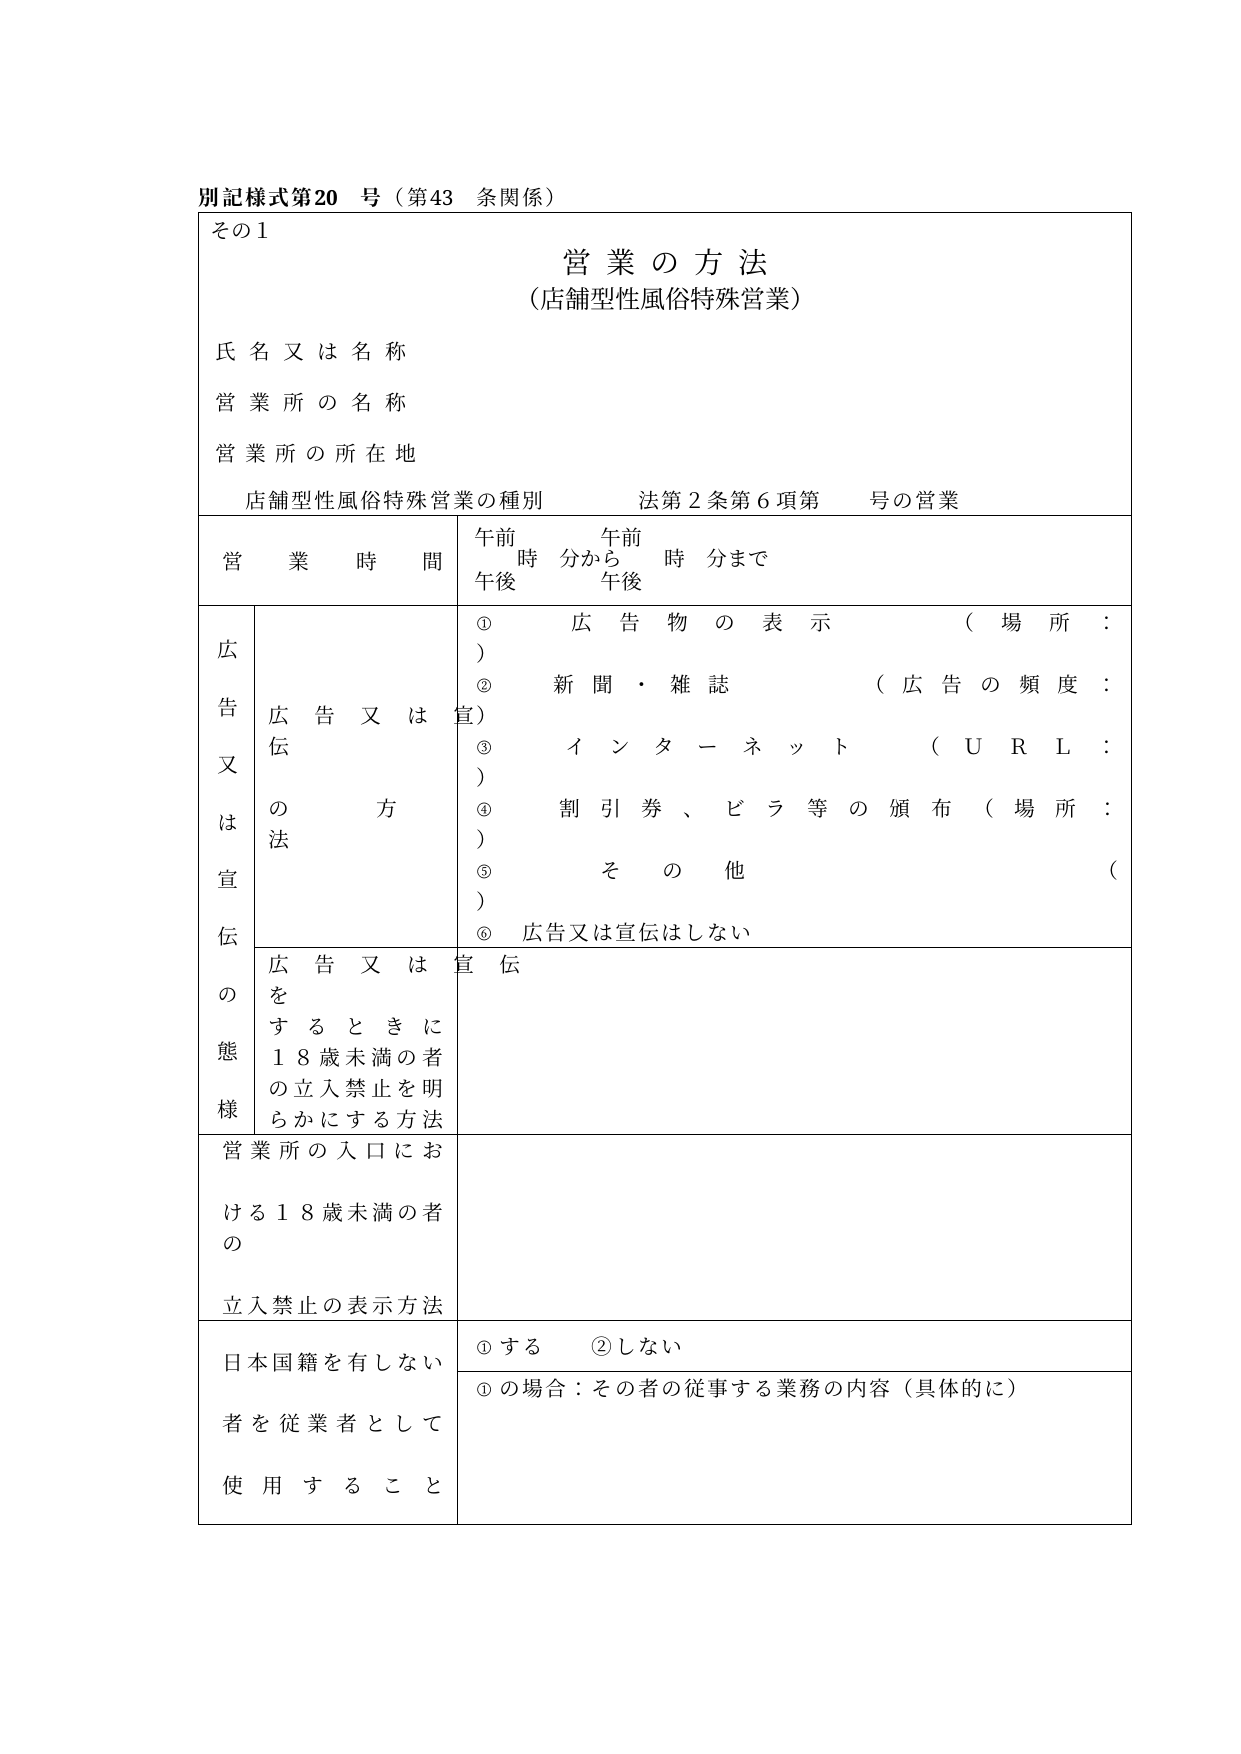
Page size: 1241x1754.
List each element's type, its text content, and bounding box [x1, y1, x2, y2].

table_cell 営業時間 [199, 516, 457, 605]
table_cell [458, 1135, 1131, 1320]
table_cell 午前 午前 時 分から 時 分まで 午後 午後 [458, 516, 1131, 605]
table_cell ①の場合：その者の従事する業務の内容（具体的に） [458, 1372, 1131, 1524]
table_cell 日本国籍を有しない 者を従業者として 使用すること [199, 1321, 457, 1524]
table_cell 営業所の入口にお ける１８歳未満の者の 立入禁止の表示方法 [199, 1135, 457, 1320]
table_cell 広告又は宣伝を するときに １８歳未満の者 の立入禁止を明 らかにする方法 [255, 948, 457, 1133]
table_cell 広告又は宣伝の態様 [199, 606, 254, 1133]
text 別記様式第20号（第43条関係） [184, 181, 1101, 212]
table_cell ① 広告物の表示 （場所： ） ② 新聞・雑誌 （広告の頻度： ） ③ インターネット （ＵＲＬ： ） ④ 割引券、ビラ等の頒布（場所： ） ⑤ その他 （ ） ⑥ 広告又は宣伝はしない [458, 606, 1131, 947]
table_cell 広告又は宣伝 の方法 [255, 606, 457, 947]
table_cell ①する ②しない [458, 1321, 1131, 1371]
table_header その１ 営 業 の 方 法 （店舗型性風俗特殊営業） 氏名又は名称 営業所の名称 営業所の所在地 店舗型性風俗特殊営業の種別 法第２条第６項第 号の営業 [199, 213, 1131, 515]
table_cell [458, 948, 1131, 1133]
